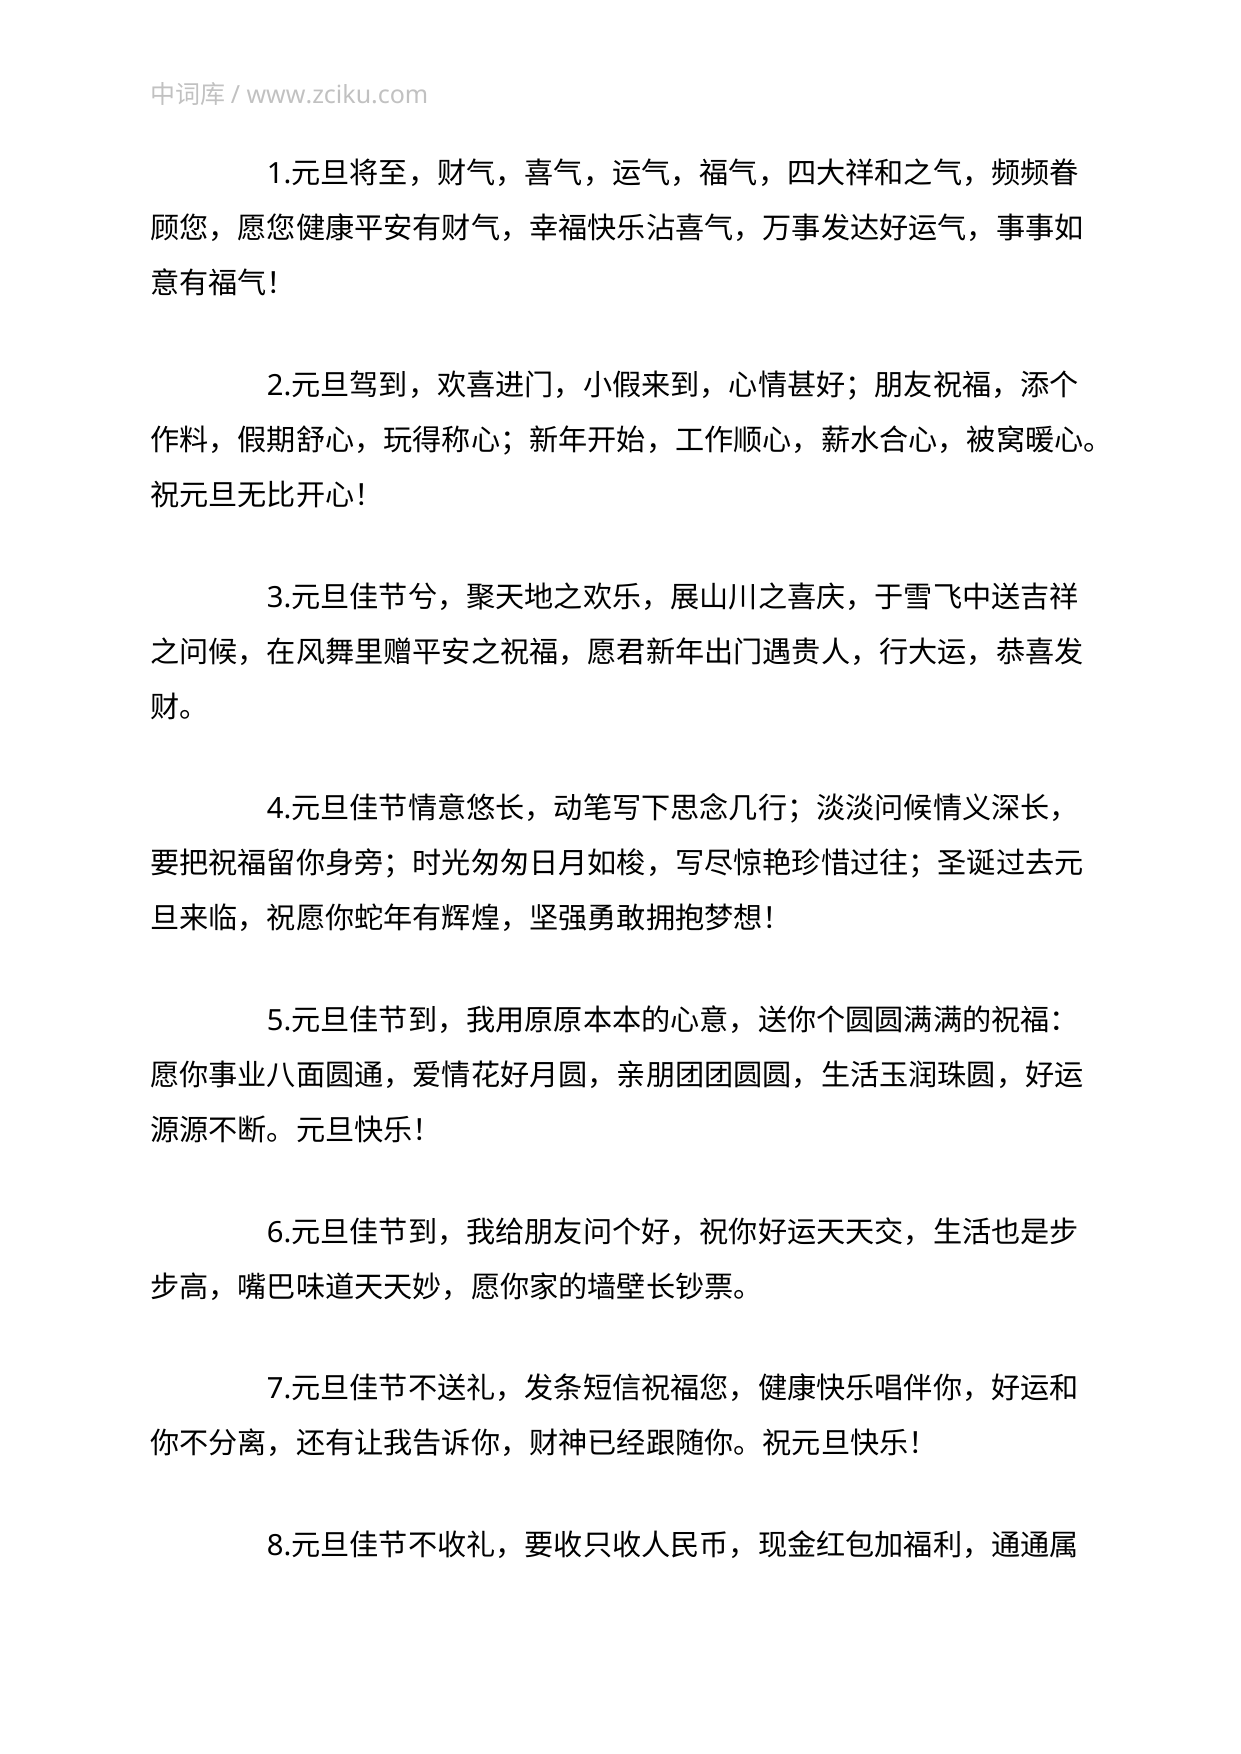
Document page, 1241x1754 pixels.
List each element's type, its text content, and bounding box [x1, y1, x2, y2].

text 7.元旦佳节不送礼，发条短信祝福您，健康快乐唱伴你，好运和你不分离，还有让我告诉你，财神已经跟随你。祝元旦快乐！ [150, 1365, 1090, 1462]
text 6.元旦佳节到，我给朋友问个好，祝你好运天天交，生活也是步步高，嘴巴味道天天妙，愿你家的墙壁长钞票。 [150, 1208, 1090, 1306]
text 2.元旦驾到，欢喜进门，小假来到，心情甚好；朋友祝福，添个作料，假期舒心，玩得称心；新年开始，工作顺心，薪水合心，被窝暖心。祝元旦无比开心！ [150, 362, 1090, 514]
text 5.元旦佳节到，我用原原本本的心意，送你个圆圆满满的祝福：愿你事业八面圆通，爱情花好月圆，亲朋团团圆圆，生活玉润珠圆，好运源源不断。元旦快乐！ [150, 997, 1090, 1149]
text 3.元旦佳节兮，聚天地之欢乐，展山川之喜庆，于雪飞中送吉祥之问候，在风舞里赠平安之祝福，愿君新年出门遇贵人，行大运，恭喜发财。 [150, 573, 1090, 726]
text 1.元旦将至，财气，喜气，运气，福气，四大祥和之气，频频眷顾您，愿您健康平安有财气，幸福快乐沾喜气，万事发达好运气，事事如意有福气！ [150, 150, 1090, 302]
text 4.元旦佳节情意悠长，动笔写下思念几行；淡淡问候情义深长，要把祝福留你身旁；时光匆匆日月如梭，写尽惊艳珍惜过往；圣诞过去元旦来临，祝愿你蛇年有辉煌，坚强勇敢拥抱梦想！ [150, 785, 1090, 937]
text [150, 1522, 1090, 1564]
